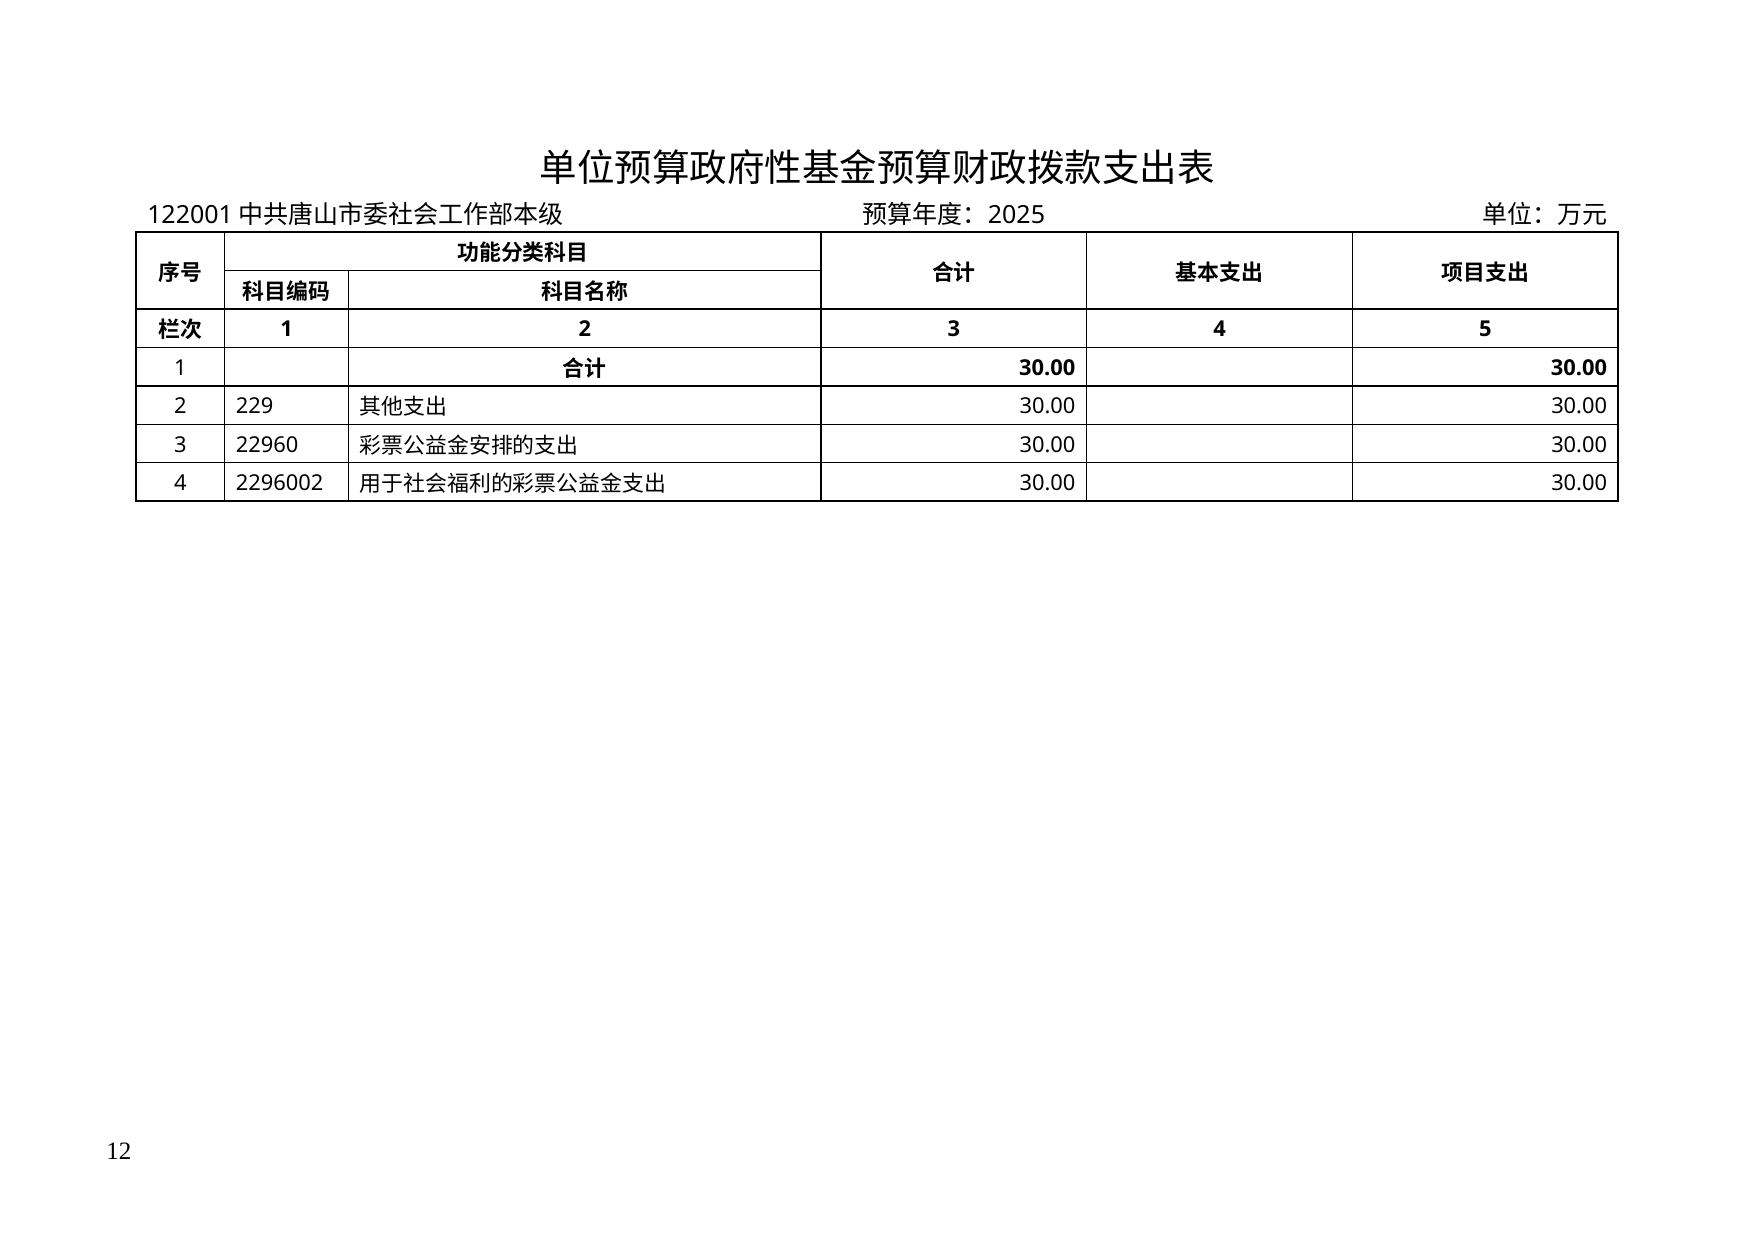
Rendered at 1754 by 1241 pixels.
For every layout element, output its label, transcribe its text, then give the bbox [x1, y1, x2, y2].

table_cell 3 [137, 425, 224, 462]
table_header 预算年度：2025 [822, 195, 1086, 231]
table_cell 彩票公益金安排的支出 [349, 425, 820, 462]
table_cell [1087, 425, 1352, 462]
text 单位预算政府性基金预算财政拨款支出表 [106, 142, 1648, 193]
table_cell 229 [225, 387, 348, 423]
table_cell 3 [822, 310, 1086, 347]
table_cell 1 [137, 348, 224, 385]
table_cell 4 [137, 463, 224, 500]
table_cell [1087, 348, 1352, 385]
table_cell [225, 348, 348, 385]
table_cell 30.00 [822, 463, 1086, 500]
table_cell 其他支出 [349, 387, 820, 423]
table_cell 30.00 [1353, 348, 1617, 385]
table_cell 用于社会福利的彩票公益金支出 [349, 463, 820, 500]
table_cell 30.00 [822, 425, 1086, 462]
table_cell 30.00 [822, 387, 1086, 423]
table_cell 4 [1087, 310, 1352, 347]
table_header 122001中共唐山市委社会工作部本级 [137, 195, 820, 231]
table_cell 2296002 [225, 463, 348, 500]
table_cell 合计 [349, 348, 820, 385]
table_cell 22960 [225, 425, 348, 462]
table_cell 1 [225, 310, 348, 347]
table_cell 序号 [137, 233, 224, 308]
table_cell 30.00 [822, 348, 1086, 385]
table_cell 功能分类科目 [225, 233, 820, 270]
table_cell 30.00 [1353, 387, 1617, 423]
table_cell 基本支出 [1087, 233, 1352, 308]
table_cell 2 [137, 387, 224, 423]
table_cell [1087, 463, 1352, 500]
table_cell 科目编码 [225, 271, 348, 308]
table_cell 30.00 [1353, 463, 1617, 500]
table_cell 项目支出 [1353, 233, 1617, 308]
table_cell 30.00 [1353, 425, 1617, 462]
table_header 单位：万元 [1087, 195, 1617, 231]
table_cell 合计 [822, 233, 1086, 308]
table_cell 科目名称 [349, 271, 820, 308]
table_cell [1087, 387, 1352, 423]
table_cell 2 [349, 310, 820, 347]
table_cell 栏次 [137, 310, 224, 347]
table_cell 5 [1353, 310, 1617, 347]
